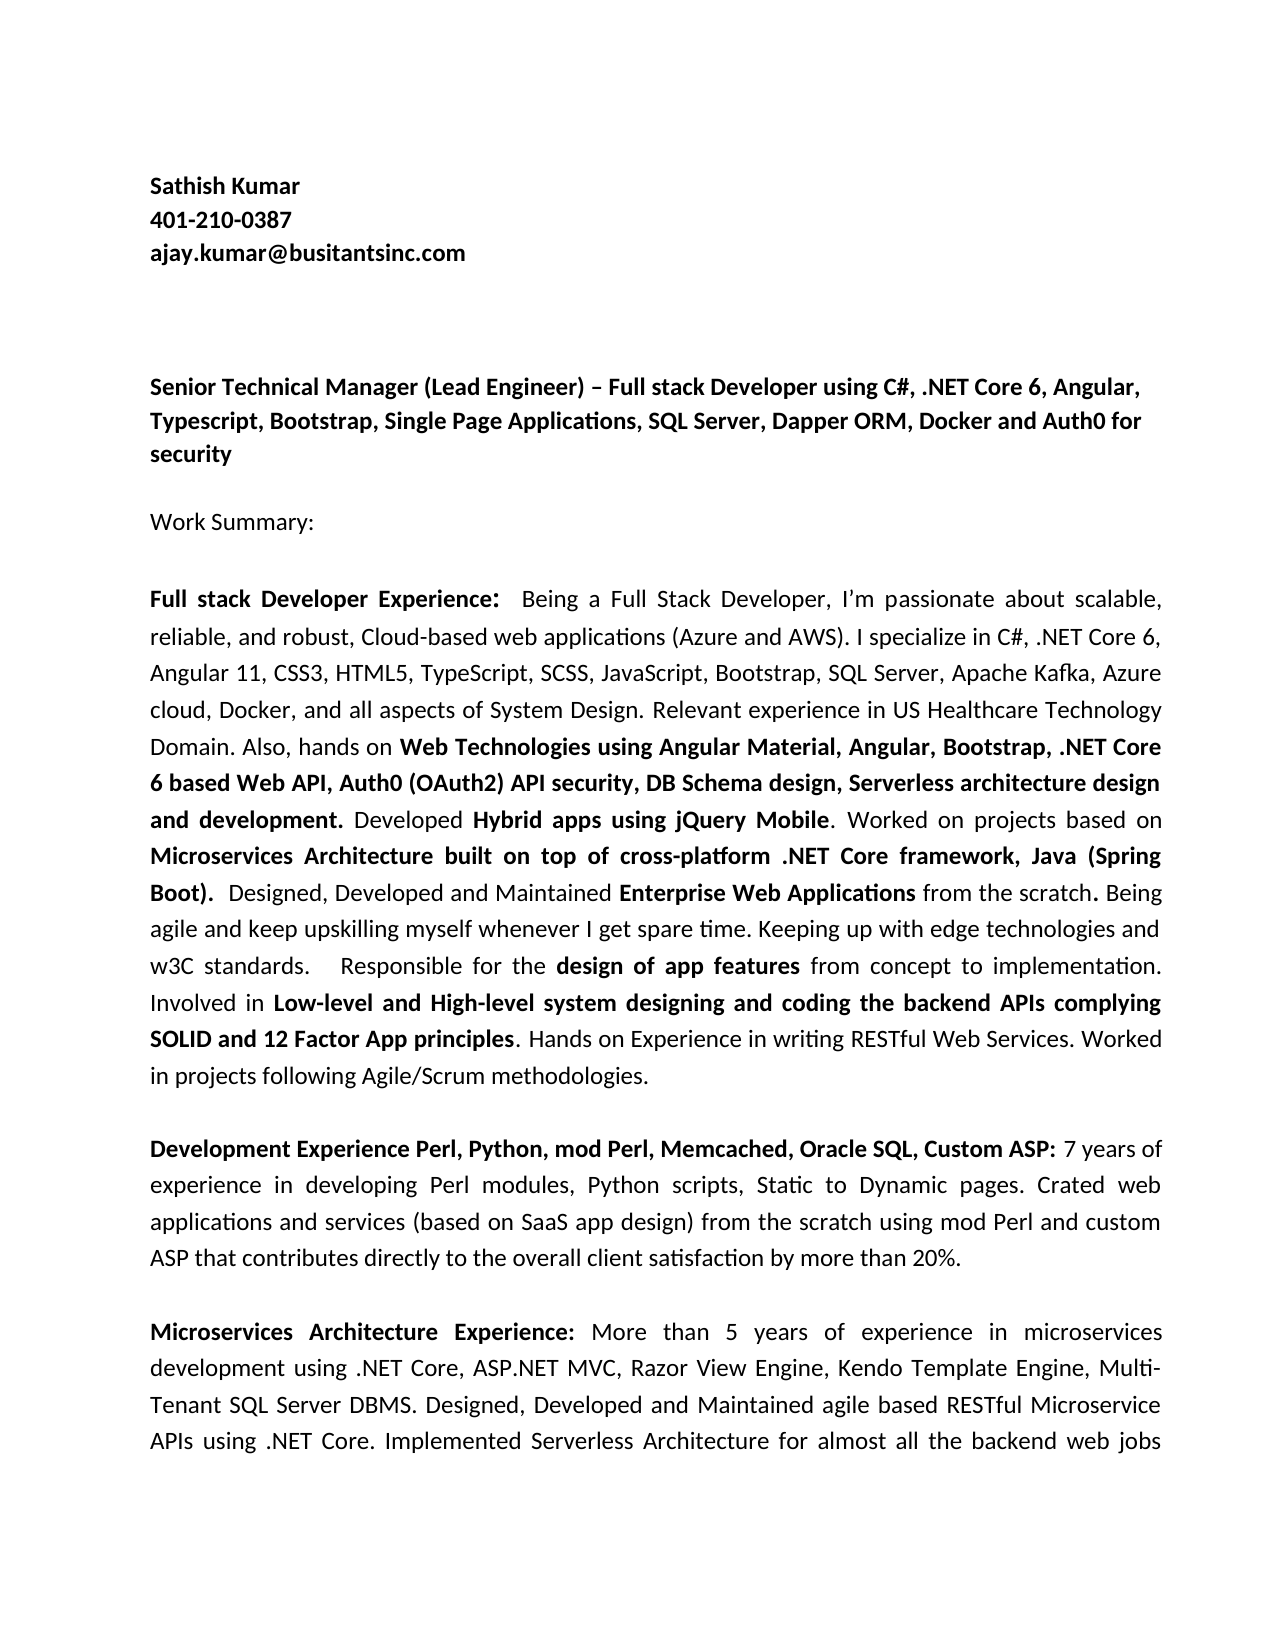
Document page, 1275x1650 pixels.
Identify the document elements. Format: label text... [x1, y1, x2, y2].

text ajay.kumar@busitantsinc.com [150, 237, 1162, 268]
text Work Summary: [150, 506, 1162, 536]
text Full stack Developer Experience: Being a Full Stack Developer, I’m passionate about scalable, reliable, and robust, Cloud-based web applications (Azure and AWS). I specialize in C#, .NET Core 6, Angular 11, CSS3, HTML5, TypeScript, SCSS, JavaScript, Bootstrap, SQL Server, Apache Kafka, Azure cloud, Docker, and all aspects of System Design. Relevant experience in US Healthcare Technology Domain. Also, hands on Web Technologies using Angular Material, Angular, Bootstrap, .NET Core 6 based Web API, Auth0 (OAuth2) API security, DB Schema design, Serverless architecture design and development. Developed Hybrid apps using jQuery Mobile. Worked on projects based on Microservices Architecture built on top of cross-platform .NET Core framework, Java (Spring Boot). Designed, Developed and Maintained Enterprise Web Applications from the scratch. Being agile and keep upskilling myself whenever I get spare time. Keeping up with edge technologies and w3C standards. Responsible for the design of app features from concept to implementation. Involved in Low-level and High-level system designing and coding the backend APIs complying SOLID and 12 Factor App principles. Hands on Experience in writing RESTful Web Services. Worked in projects following Agile/Scrum methodologies. [150, 581, 1162, 1090]
text Development Experience Perl, Python, mod Perl, Memcached, Oracle SQL, Custom ASP: 7 years of experience in developing Perl modules, Python scripts, Static to Dynamic pages. Crated web applications and services (based on SaaS app design) from the scratch using mod Perl and custom ASP that contributes directly to the overall client satisfaction by more than 20%. [150, 1133, 1162, 1273]
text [150, 1316, 1162, 1456]
text Senior Technical Manager (Lead Engineer) – Full stack Developer using C#, .NET Core 6, Angular, Typescript, Bootstrap, Single Page Applications, SQL Server, Dapper ORM, Docker and Auth0 for security [150, 372, 1162, 469]
text Sathish Kumar 401-210-0387 [150, 170, 1162, 234]
